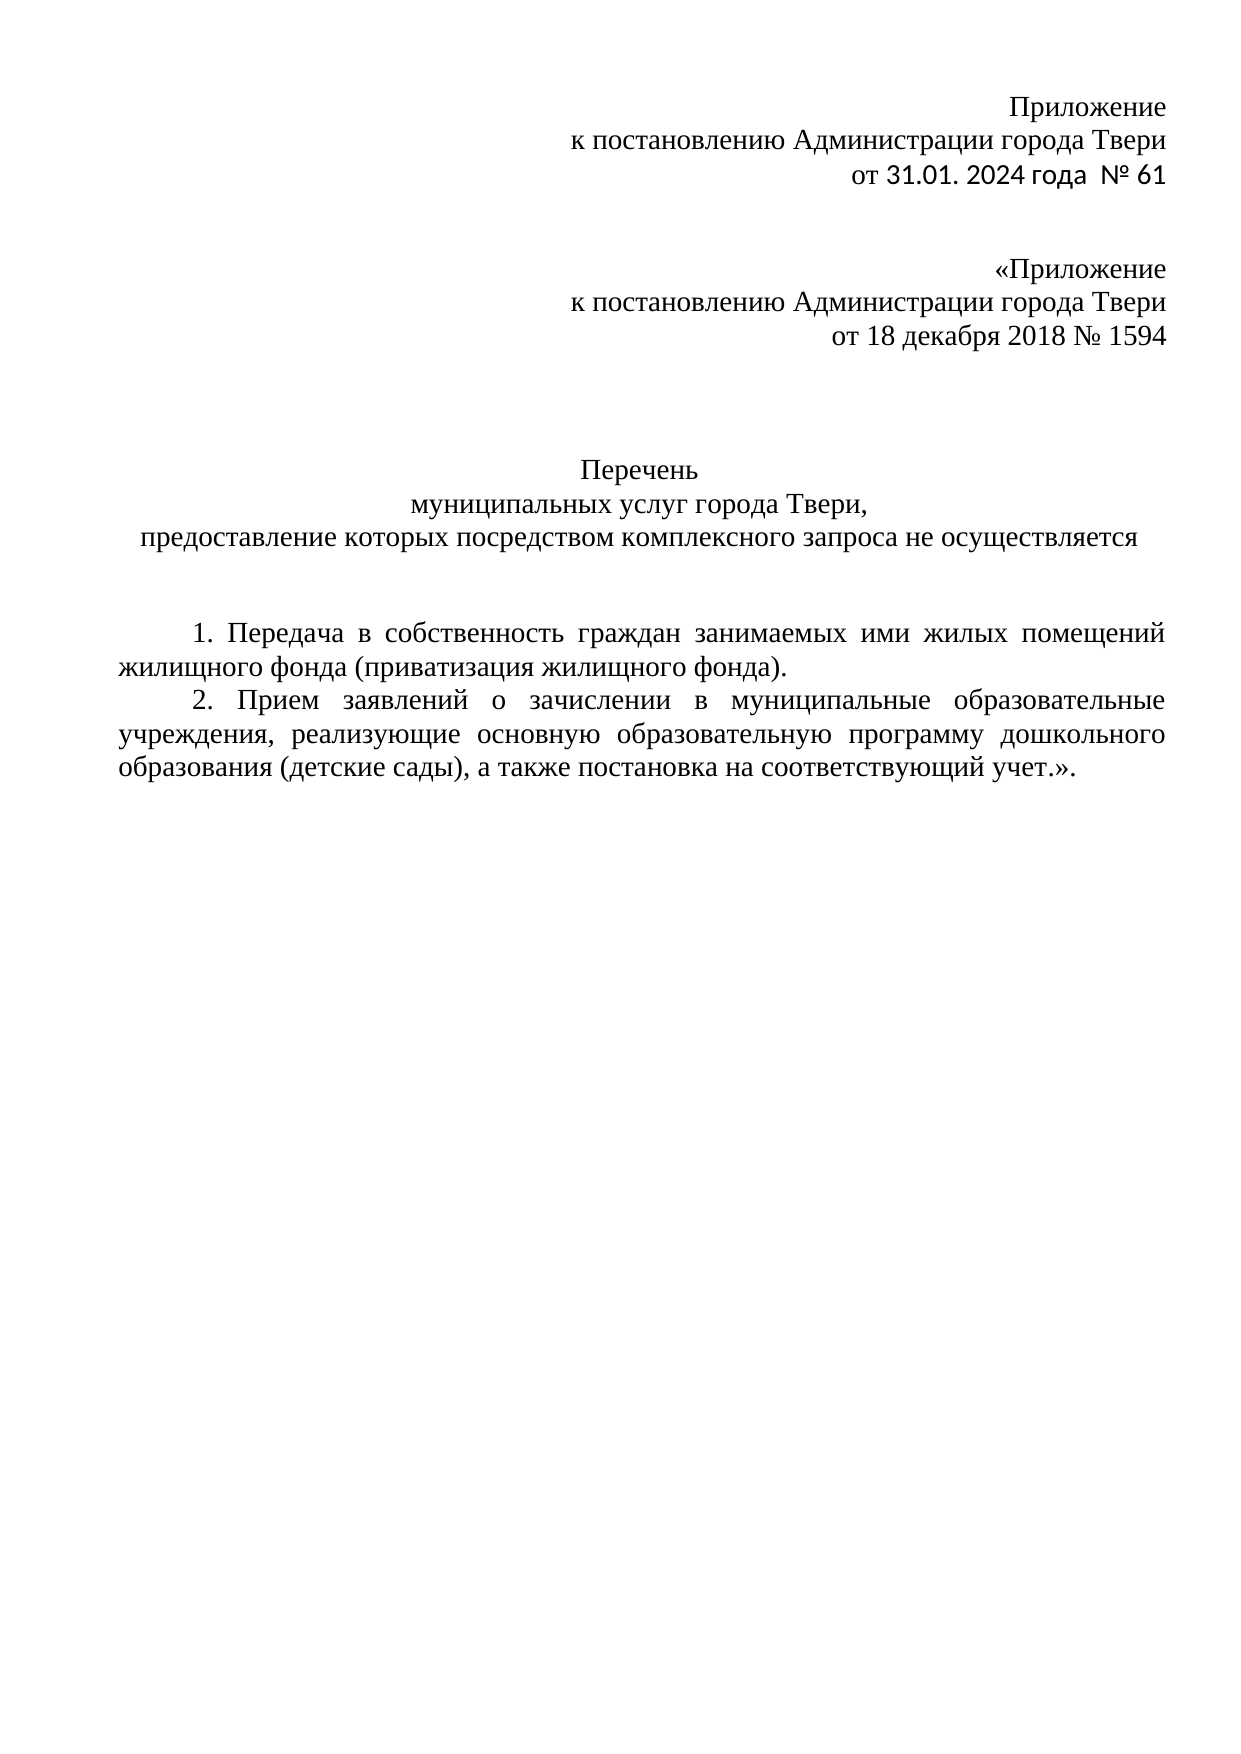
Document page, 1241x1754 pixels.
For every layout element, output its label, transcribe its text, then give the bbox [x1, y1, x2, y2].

text к постановлению Администрации города Твери [118, 122, 1167, 156]
text Приложение [118, 89, 1167, 122]
text предоставление которых посредством комплексного запроса не осуществляется [74, 519, 1204, 553]
text 2. Прием заявлений о зачислении в муниципальные образовательные учреждения, реализующие основную образовательную программу дошкольного образования (детские сады), а также постановка на соответствующий учет.». [118, 682, 1167, 783]
text 1. Передача в собственность граждан занимаемых ими жилых помещений жилищного фонда (приватизация жилищного фонда). [118, 615, 1167, 682]
text Перечень [74, 452, 1204, 486]
text от 31.01. 2024 года № 61 [118, 156, 1167, 191]
text от 18 декабря 2018 № 1594 [118, 318, 1167, 352]
text к постановлению Администрации города Твери [118, 284, 1167, 318]
text «Приложение [118, 251, 1167, 284]
text муниципальных услуг города Твери, [74, 486, 1204, 519]
